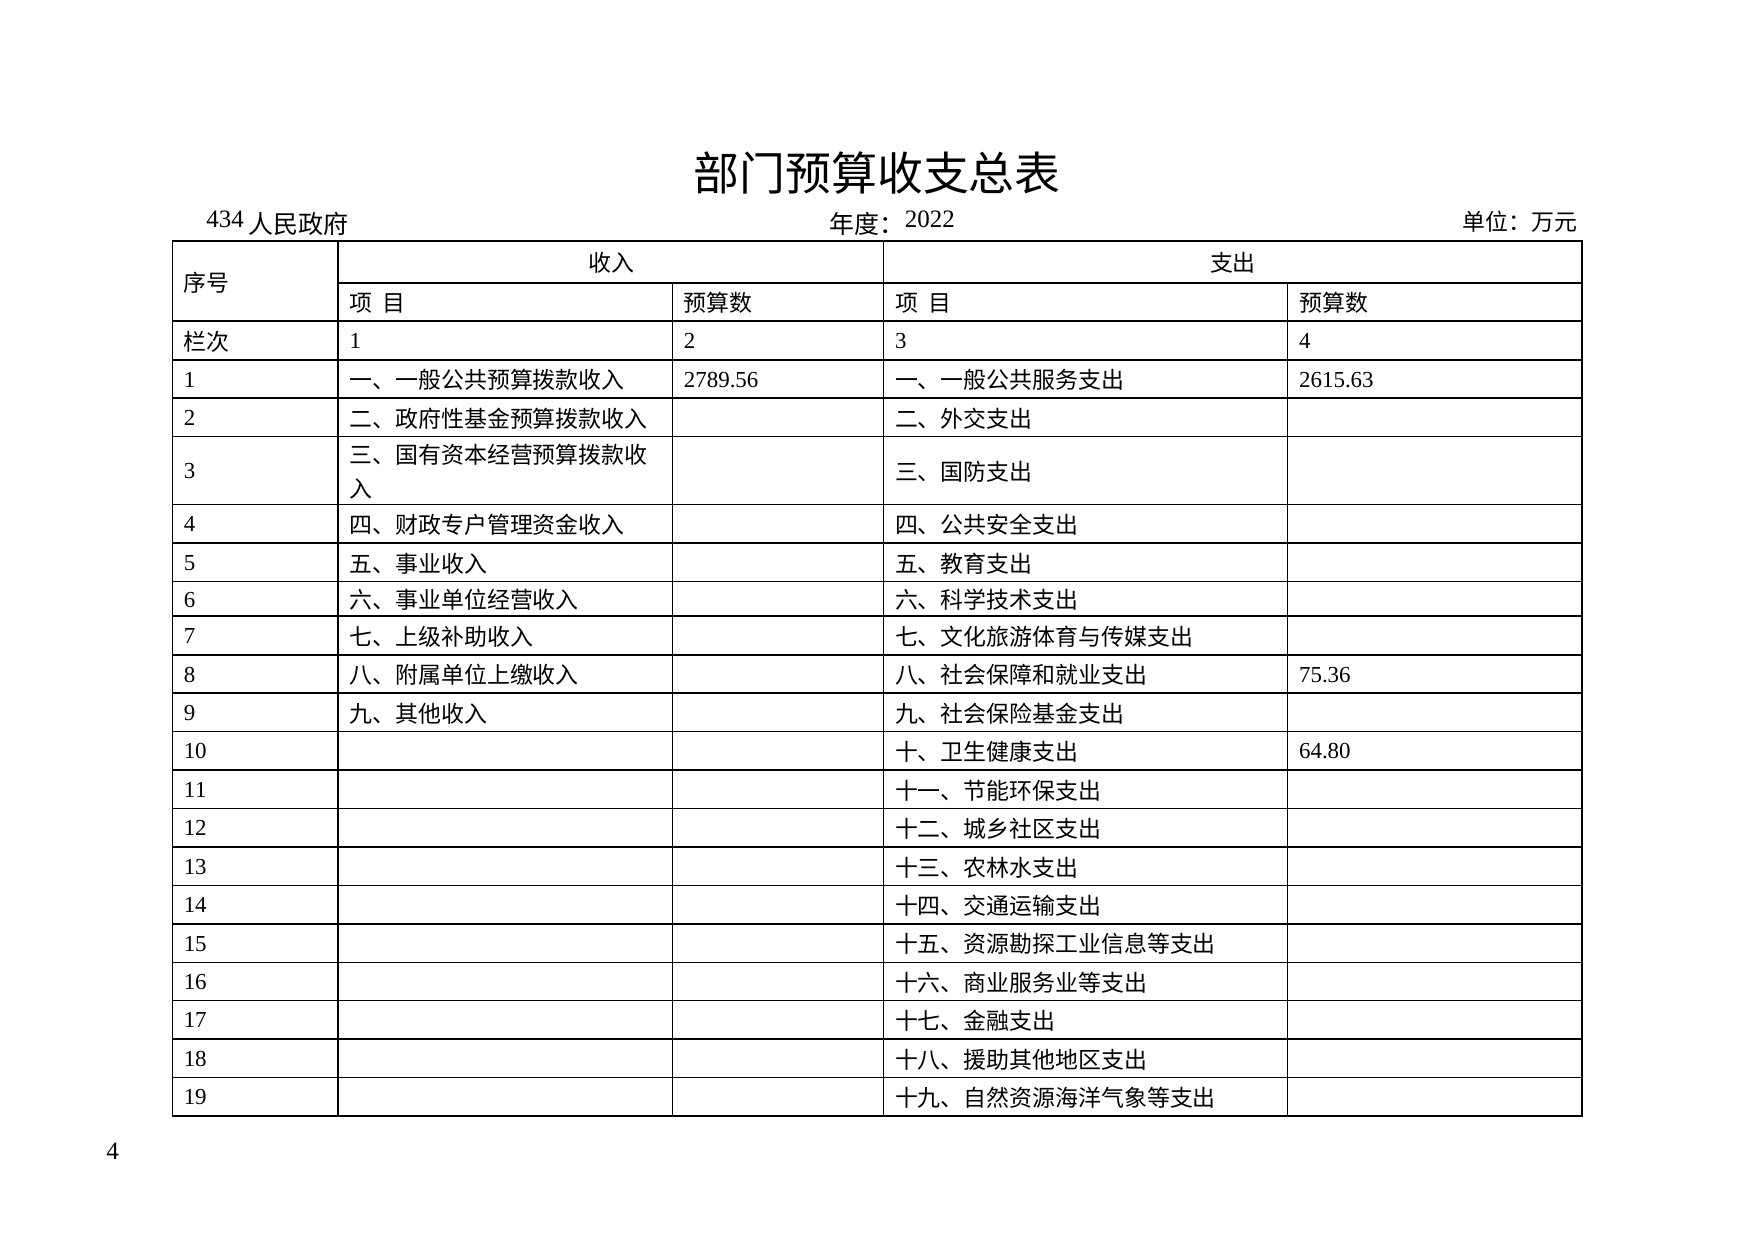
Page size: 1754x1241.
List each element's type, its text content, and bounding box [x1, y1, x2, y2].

table_cell 预算数 [1288, 284, 1581, 320]
table_cell [1288, 399, 1581, 436]
table_cell 九、其他收入 [339, 694, 672, 731]
table_cell 四、公共安全支出 [884, 505, 1287, 542]
table_cell 十一、节能环保支出 [884, 771, 1287, 808]
table_cell 六、事业单位经营收入 [339, 582, 672, 615]
table_cell [673, 582, 883, 615]
table_cell 九、社会保险基金支出 [884, 694, 1287, 731]
table_cell 2 [673, 322, 883, 359]
table_cell [339, 886, 672, 923]
table_cell [339, 1040, 672, 1077]
table_cell 11 [173, 771, 337, 808]
table_cell 75.36 [1288, 656, 1581, 692]
table_cell [1288, 437, 1581, 504]
table_cell [1288, 925, 1581, 961]
table_cell 7 [173, 617, 337, 654]
table_cell [673, 963, 883, 1000]
table_cell 15 [173, 925, 337, 961]
table_cell 十四、交通运输支出 [884, 886, 1287, 923]
table_cell 3 [884, 322, 1287, 359]
table_cell [673, 617, 883, 654]
table_cell 十九、自然资源海洋气象等支出 [884, 1078, 1287, 1115]
table_cell 18 [173, 1040, 337, 1077]
table_cell [1288, 1040, 1581, 1077]
table_cell 十七、金融支出 [884, 1001, 1287, 1038]
table_cell 2 [173, 399, 337, 436]
table_cell 2615.63 [1288, 361, 1581, 397]
table_cell [673, 886, 883, 923]
table_cell [673, 925, 883, 961]
table_cell 1 [173, 361, 337, 397]
table_cell [673, 656, 883, 692]
table_cell [1288, 1001, 1581, 1038]
table_cell [1288, 544, 1581, 581]
table_cell [1288, 886, 1581, 923]
table_cell [1288, 505, 1581, 542]
table_cell 10 [173, 732, 337, 769]
table_cell 八、附属单位上缴收入 [339, 656, 672, 692]
table_cell 栏次 [173, 322, 337, 359]
table_cell 三、国防支出 [884, 437, 1287, 504]
table_cell 4 [173, 505, 337, 542]
table_cell 4 [1288, 322, 1581, 359]
table_cell 17 [173, 1001, 337, 1038]
table_cell [1288, 694, 1581, 731]
table_cell [673, 1078, 883, 1115]
table_header 序号 [173, 242, 337, 320]
table_cell 十、卫生健康支出 [884, 732, 1287, 769]
table_cell [339, 771, 672, 808]
table_cell [673, 399, 883, 436]
table_cell 六、科学技术支出 [884, 582, 1287, 615]
table_cell [339, 809, 672, 846]
table_cell [339, 963, 672, 1000]
table_cell [673, 809, 883, 846]
table_cell [339, 925, 672, 961]
table_cell [1288, 1078, 1581, 1115]
table_cell 三、国有资本经营预算拨款收入 [339, 437, 672, 504]
table_cell [673, 848, 883, 884]
table_cell 12 [173, 809, 337, 846]
table_cell 16 [173, 963, 337, 1000]
table_cell 十二、城乡社区支出 [884, 809, 1287, 846]
table_cell 一、一般公共服务支出 [884, 361, 1287, 397]
table_header 收入 [339, 242, 883, 282]
table_cell [673, 732, 883, 769]
table_cell [1288, 582, 1581, 615]
table_cell [673, 1001, 883, 1038]
table_cell 八、社会保障和就业支出 [884, 656, 1287, 692]
table_cell [339, 848, 672, 884]
table_cell 预算数 [673, 284, 883, 320]
table_cell 五、教育支出 [884, 544, 1287, 581]
table_cell [1288, 848, 1581, 884]
table_cell 十三、农林水支出 [884, 848, 1287, 884]
table_cell 二、外交支出 [884, 399, 1287, 436]
table_cell 64.80 [1288, 732, 1581, 769]
table_cell [1288, 617, 1581, 654]
table_cell 项 目 [339, 284, 672, 320]
table_cell [673, 544, 883, 581]
list 部门预算收支总表 [106, 142, 1648, 204]
table_cell 1 [339, 322, 672, 359]
table_cell 二、政府性基金预算拨款收入 [339, 399, 672, 436]
table_cell 四、财政专户管理资金收入 [339, 505, 672, 542]
table_cell [673, 694, 883, 731]
table_cell [673, 1040, 883, 1077]
table_cell [673, 505, 883, 542]
table_cell 14 [173, 886, 337, 923]
table_cell 五、事业收入 [339, 544, 672, 581]
table_cell [339, 1078, 672, 1115]
table_cell 19 [173, 1078, 337, 1115]
table_cell [1288, 771, 1581, 808]
table_cell 十六、商业服务业等支出 [884, 963, 1287, 1000]
table_cell 6 [173, 582, 337, 615]
table_cell 9 [173, 694, 337, 731]
table_header 支出 [884, 242, 1581, 282]
table_cell 3 [173, 437, 337, 504]
text 434人民政府 年度：2022 单位：万元 [106, 204, 1648, 240]
table_cell [1288, 963, 1581, 1000]
table_cell 十八、援助其他地区支出 [884, 1040, 1287, 1077]
table_cell 七、上级补助收入 [339, 617, 672, 654]
table_cell [339, 1001, 672, 1038]
table_cell 项 目 [884, 284, 1287, 320]
table_cell [673, 437, 883, 504]
table_cell [339, 732, 672, 769]
table_cell 十五、资源勘探工业信息等支出 [884, 925, 1287, 961]
table_cell [673, 771, 883, 808]
table_cell 5 [173, 544, 337, 581]
table_cell 一、一般公共预算拨款收入 [339, 361, 672, 397]
table_cell 8 [173, 656, 337, 692]
table_cell 七、文化旅游体育与传媒支出 [884, 617, 1287, 654]
table_cell 13 [173, 848, 337, 884]
table_cell 2789.56 [673, 361, 883, 397]
table_cell [1288, 809, 1581, 846]
